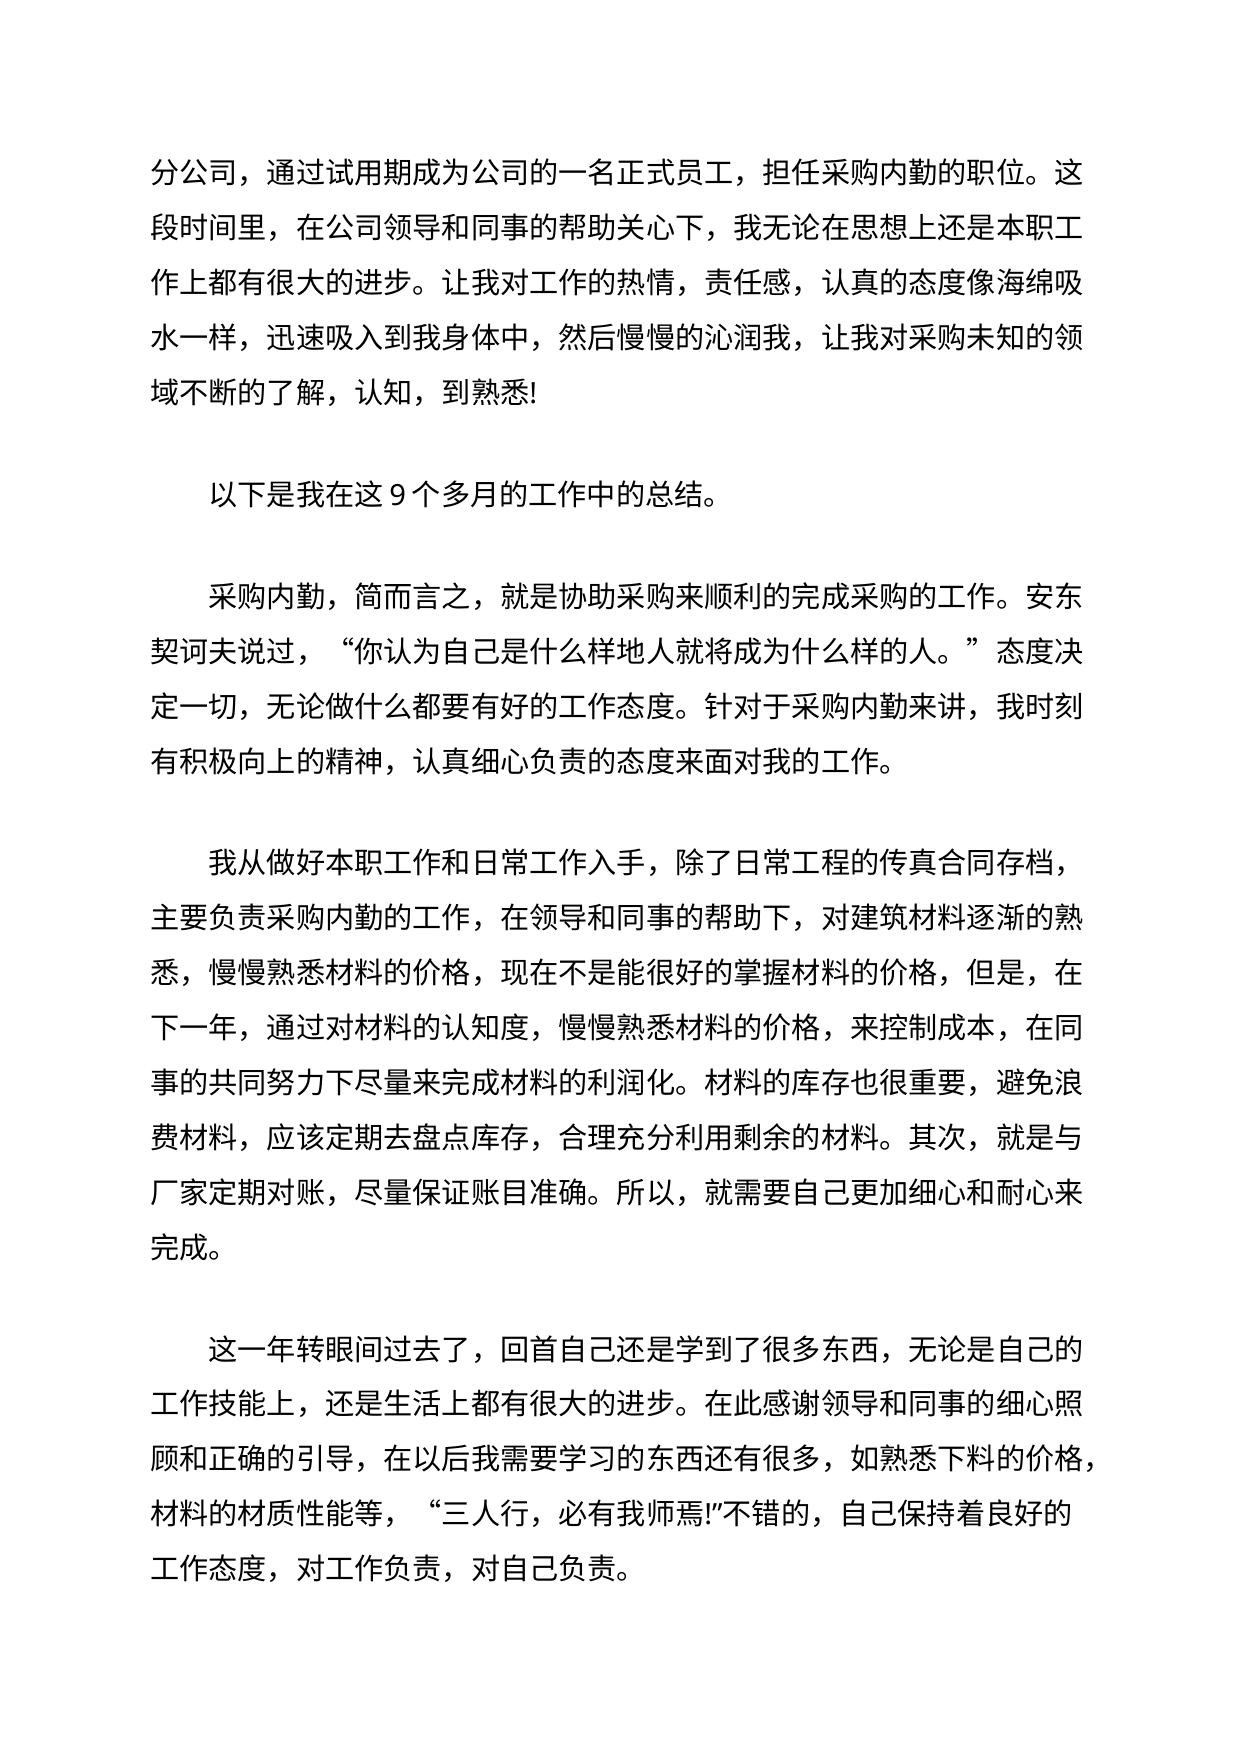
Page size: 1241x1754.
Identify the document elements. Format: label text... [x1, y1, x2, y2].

text 以下是我在这9个多月的工作中的总结。 [150, 472, 1090, 514]
text 这一年转眼间过去了，回首自己还是学到了很多东西，无论是自己的工作技能上，还是生活上都有很大的进步。在此感谢领导和同事的细心照顾和正确的引导，在以后我需要学习的东西还有很多，如熟悉下料的价格，材料的材质性能等，“三人行，必有我师焉!”不错的，自己保持着良好的工作态度，对工作负责，对自己负责。 [150, 1326, 1090, 1588]
text 我从做好本职工作和日常工作入手，除了日常工程的传真合同存档，主要负责采购内勤的工作，在领导和同事的帮助下，对建筑材料逐渐的熟悉，慢慢熟悉材料的价格，现在不是能很好的掌握材料的价格，但是，在下一年，通过对材料的认知度，慢慢熟悉材料的价格，来控制成本，在同事的共同努力下尽量来完成材料的利润化。材料的库存也很重要，避免浪费材料，应该定期去盘点库存，合理充分利用剩余的材料。其次，就是与厂家定期对账，尽量保证账目准确。所以，就需要自己更加细心和耐心来完成。 [150, 840, 1090, 1267]
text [150, 150, 1090, 412]
text 采购内勤，简而言之，就是协助采购来顺利的完成采购的工作。安东契诃夫说过，“你认为自己是什么样地人就将成为什么样的人。”态度决定一切，无论做什么都要有好的工作态度。针对于采购内勤来讲，我时刻有积极向上的精神，认真细心负责的态度来面对我的工作。 [150, 573, 1090, 781]
